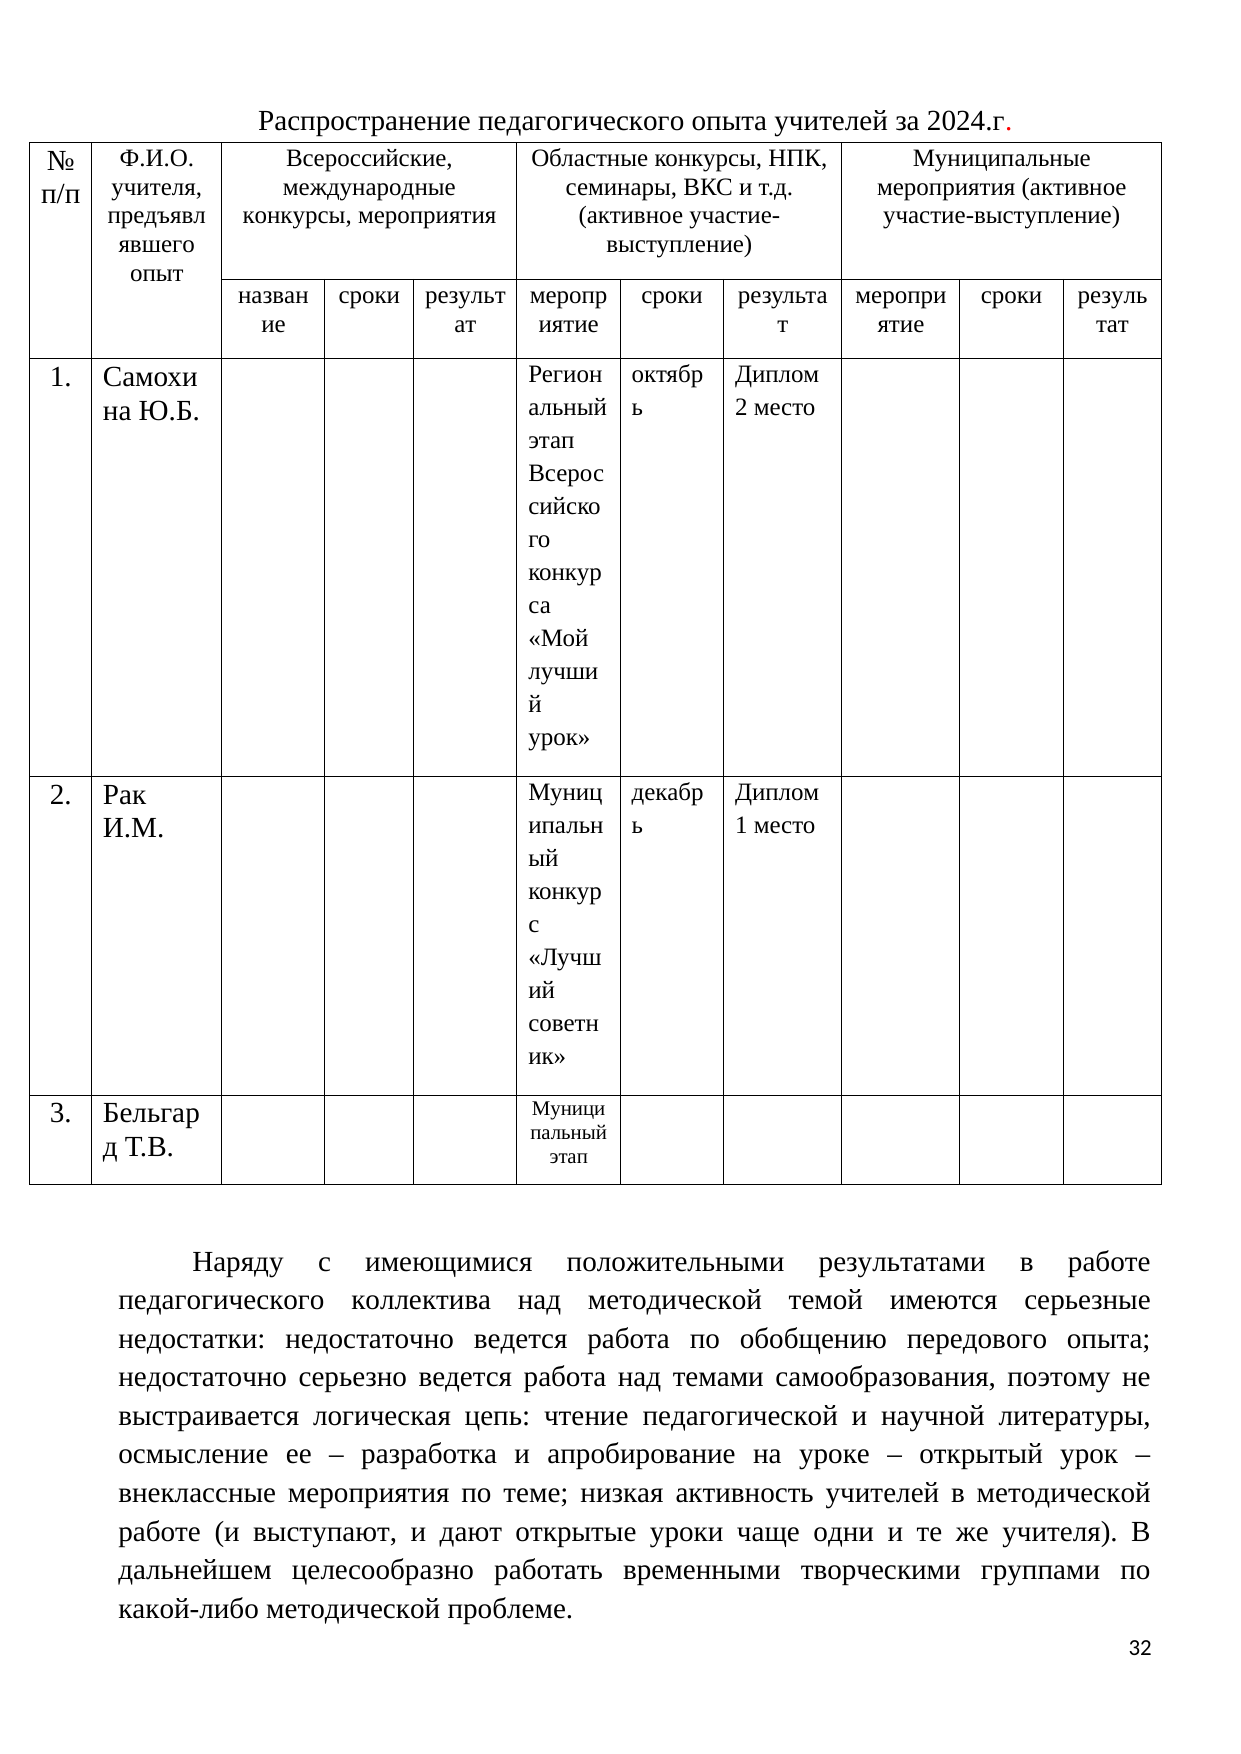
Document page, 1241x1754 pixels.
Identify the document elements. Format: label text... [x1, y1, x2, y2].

table_cell Диплом 2 место [724, 359, 841, 776]
table_cell [222, 359, 324, 776]
table_cell [1064, 777, 1161, 1094]
table_cell [960, 1096, 1063, 1183]
table_cell октябрь [621, 359, 723, 776]
table_cell Муниципальный этап [517, 1096, 620, 1183]
table_cell [960, 777, 1063, 1094]
table_header Всероссийские, международные конкурсы, мероприятия [222, 143, 516, 279]
table_cell [621, 1096, 723, 1183]
table_cell Муниципальный конкурс «Лучший советник» [517, 777, 620, 1094]
table_cell название [222, 280, 324, 358]
table_cell Региональный этап Всероссийского конкурса «Мой лучший урок» [517, 359, 620, 776]
table_cell 1. [30, 359, 91, 776]
table_cell [414, 359, 516, 776]
table_cell [325, 777, 413, 1094]
table_cell Самохина Ю.Б. [92, 359, 221, 776]
table_header Областные конкурсы, НПК, семинары, ВКС и т.д.(активное участие-выступление) [517, 143, 841, 279]
table_cell [960, 359, 1063, 776]
table_cell [1064, 1096, 1161, 1183]
table_cell [842, 359, 959, 776]
table_cell [1064, 359, 1161, 776]
table_cell [842, 1096, 959, 1183]
table_cell мероприятие [517, 280, 620, 358]
text Распространение педагогического опыта учителей за 2024.г. [118, 103, 1152, 137]
table_cell Диплом 1 место [724, 777, 841, 1094]
table_cell Рак И.М. [92, 777, 221, 1094]
text Наряду с имеющимися положительными результатами в работе педагогического коллектива над методической темой имеются серьезные недостатки: недостаточно ведется работа по обобщению передового опыта; недостаточно серьезно ведется работа над темами самообразования, поэтому не выстраивается логическая цепь: чтение педагогической и научной литературы, осмысление ее – разработка и апробирование на уроке – открытый урок – внеклассные мероприятия по теме; низкая активность учителей в методической работе (и выступают, и дают открытые уроки чаще одни и те же учителя). В дальнейшем целесообразно работать временными творческими группами по какой-либо методической проблеме. [118, 1244, 1152, 1624]
table_cell [222, 777, 324, 1094]
table_cell мероприятие [842, 280, 959, 358]
table_cell результат [724, 280, 841, 358]
table_cell 3. [30, 1096, 91, 1183]
table_cell [842, 777, 959, 1094]
table_header Ф.И.О. учителя, предъявлявшего опыт [92, 143, 221, 358]
table_cell [414, 1096, 516, 1183]
table_header Муниципальные мероприятия (активное участие-выступление) [842, 143, 1161, 279]
table_cell [325, 359, 413, 776]
table_cell 2. [30, 777, 91, 1094]
table_cell [222, 1096, 324, 1183]
table_cell результат [414, 280, 516, 358]
table_header № п/п [30, 143, 91, 358]
table_cell результат [1064, 280, 1161, 358]
table_cell [414, 777, 516, 1094]
table_cell сроки [621, 280, 723, 358]
table_cell сроки [325, 280, 413, 358]
table_cell сроки [960, 280, 1063, 358]
table_cell [325, 1096, 413, 1183]
table_cell декабрь [621, 777, 723, 1094]
table_cell Бельгард Т.В. [92, 1096, 221, 1183]
table_cell [724, 1096, 841, 1183]
